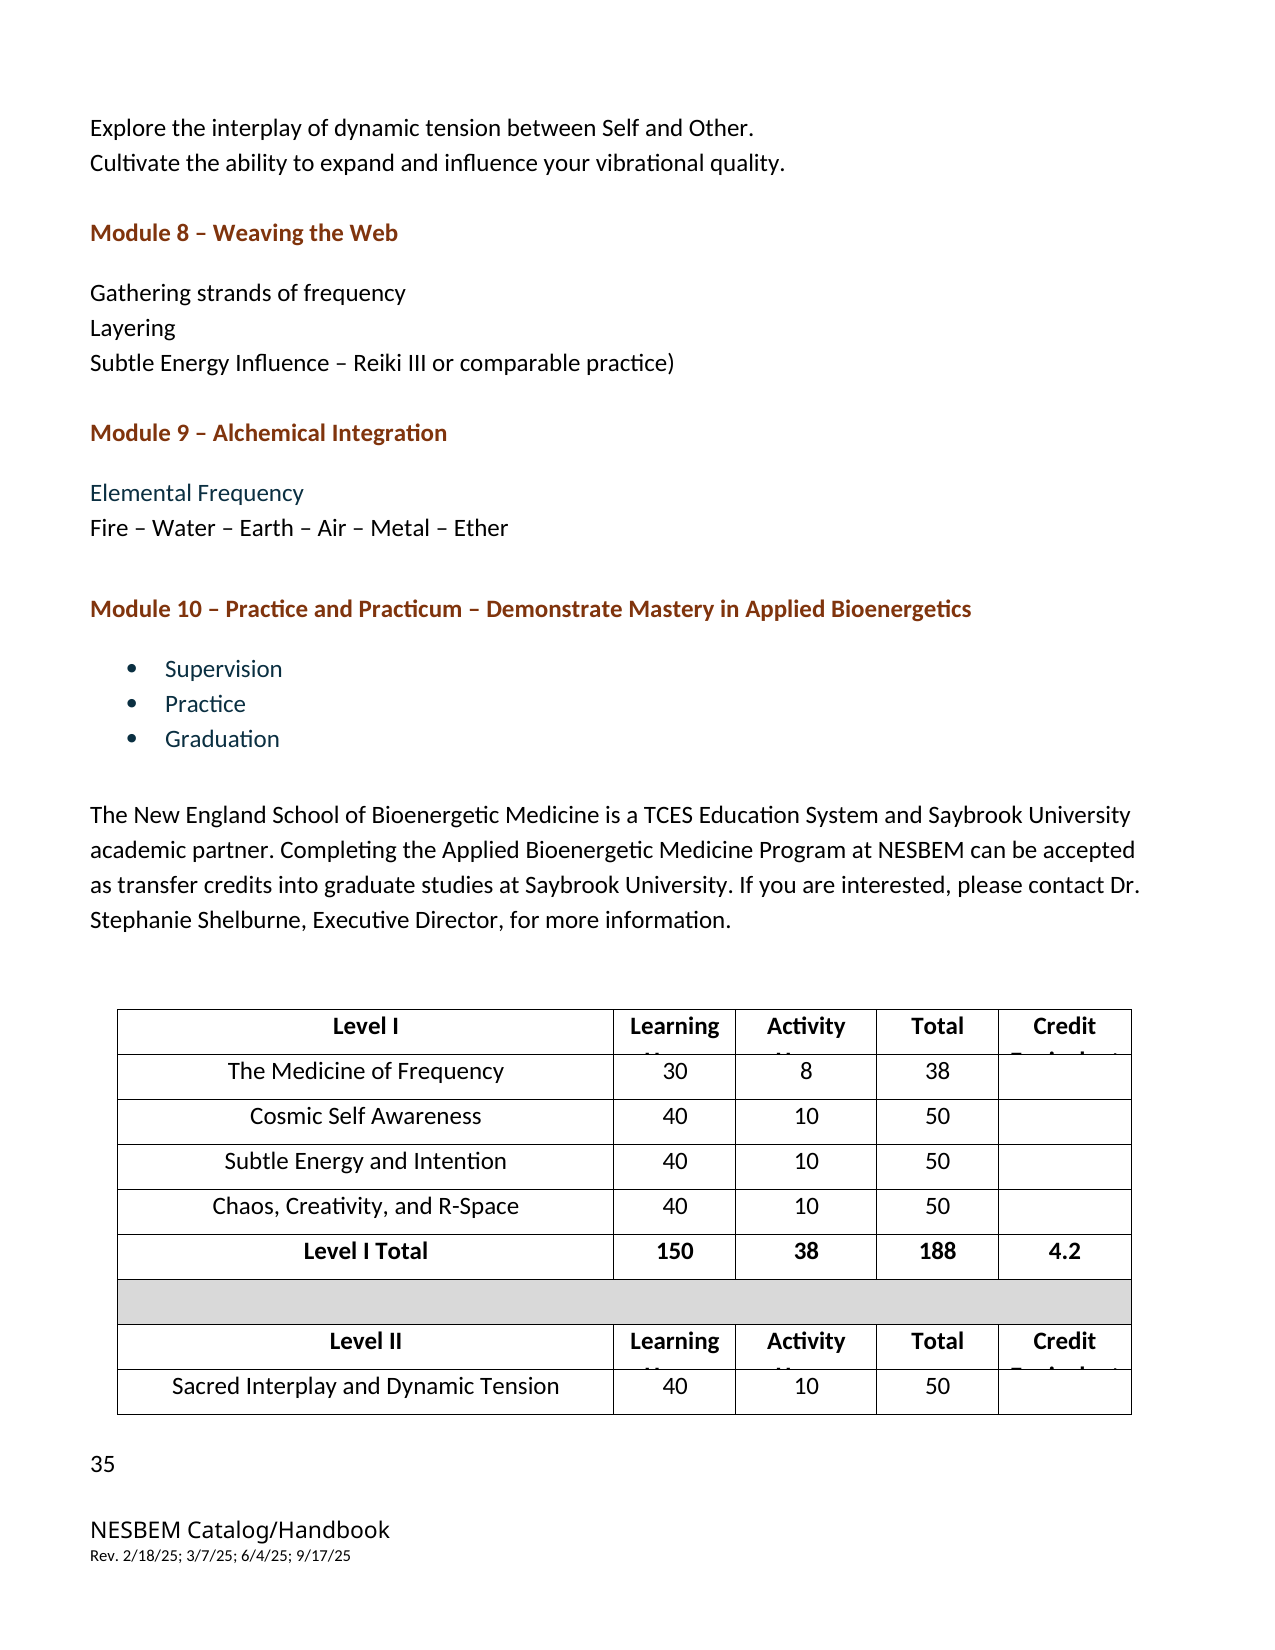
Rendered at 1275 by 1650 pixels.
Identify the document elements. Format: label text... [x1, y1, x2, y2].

table_cell [999, 1100, 1131, 1144]
table_cell 40 [614, 1190, 735, 1234]
table_cell 30 [614, 1055, 735, 1099]
subtitle Elemental Frequency [90, 477, 1159, 508]
table_cell 10 [736, 1145, 876, 1189]
table_cell 10 [736, 1100, 876, 1144]
table_cell Chaos, Creativity, and R-Space [118, 1190, 613, 1234]
table_cell 50 [877, 1370, 998, 1414]
table_cell 4.2 [999, 1235, 1131, 1279]
table_cell [999, 1055, 1131, 1099]
subtitle Module 8 – Weaving the Web [90, 217, 1159, 248]
table_cell Credit Equivalent [999, 1325, 1131, 1369]
subtitle Module 9 – Alchemical Integration [90, 417, 1159, 448]
text Explore the interplay of dynamic tension between Self and Other. [90, 112, 1159, 143]
table_cell Total [877, 1325, 998, 1369]
table_cell 10 [736, 1370, 876, 1414]
table_cell 50 [877, 1145, 998, 1189]
table_cell Learning Hours [614, 1325, 735, 1369]
table_cell [999, 1370, 1131, 1414]
table_header Credit Equivalent [999, 1010, 1131, 1054]
text Fire – Water – Earth – Air – Metal – Ether [90, 512, 1159, 543]
text Layering [90, 312, 1159, 343]
subtitle Graduation [127, 723, 1159, 754]
text Cultivate the ability to expand and influence your vibrational quality. [90, 147, 1159, 178]
table_header Total [877, 1010, 998, 1054]
table_cell Level II [118, 1325, 613, 1369]
table_cell Cosmic Self Awareness [118, 1100, 613, 1144]
table_cell Activity Hours [736, 1325, 876, 1369]
table_cell 50 [877, 1100, 998, 1144]
table_cell Level I Total [118, 1235, 613, 1279]
table_cell 10 [736, 1190, 876, 1234]
table_cell 38 [877, 1055, 998, 1099]
table_cell Subtle Energy and Intention [118, 1145, 613, 1189]
table_cell 188 [877, 1235, 998, 1279]
subtitle Practice [127, 688, 1159, 719]
text The New England School of Bioenergetic Medicine is a TCES Education System and Saybrook University academic partner. Completing the Applied Bioenergetic Medicine Program at NESBEM can be accepted as transfer credits into graduate studies at Saybrook University. If you are interested, please contact Dr. Stephanie Shelburne, Executive Director, for more information. [90, 799, 1159, 934]
text Gathering strands of frequency [90, 277, 1159, 308]
table_cell 40 [614, 1145, 735, 1189]
table_cell 8 [736, 1055, 876, 1099]
table_cell 40 [614, 1100, 735, 1144]
subtitle Module 10 – Practice and Practicum – Demonstrate Mastery in Applied Bioenergetics [90, 593, 1159, 624]
subtitle Supervision [127, 653, 1159, 684]
table_cell The Medicine of Frequency [118, 1055, 613, 1099]
table_cell [999, 1190, 1131, 1234]
table_header Level I [118, 1010, 613, 1054]
table_cell [999, 1145, 1131, 1189]
table_cell 40 [614, 1370, 735, 1414]
table_cell 38 [736, 1235, 876, 1279]
table_header Activity Hours [736, 1010, 876, 1054]
text Subtle Energy Influence – Reiki III or comparable practice) [90, 347, 1159, 378]
table_cell [118, 1280, 1131, 1324]
table_cell 150 [614, 1235, 735, 1279]
table_header Learning Hours [614, 1010, 735, 1054]
table_cell Sacred Interplay and Dynamic Tension [118, 1370, 613, 1414]
table_cell 50 [877, 1190, 998, 1234]
